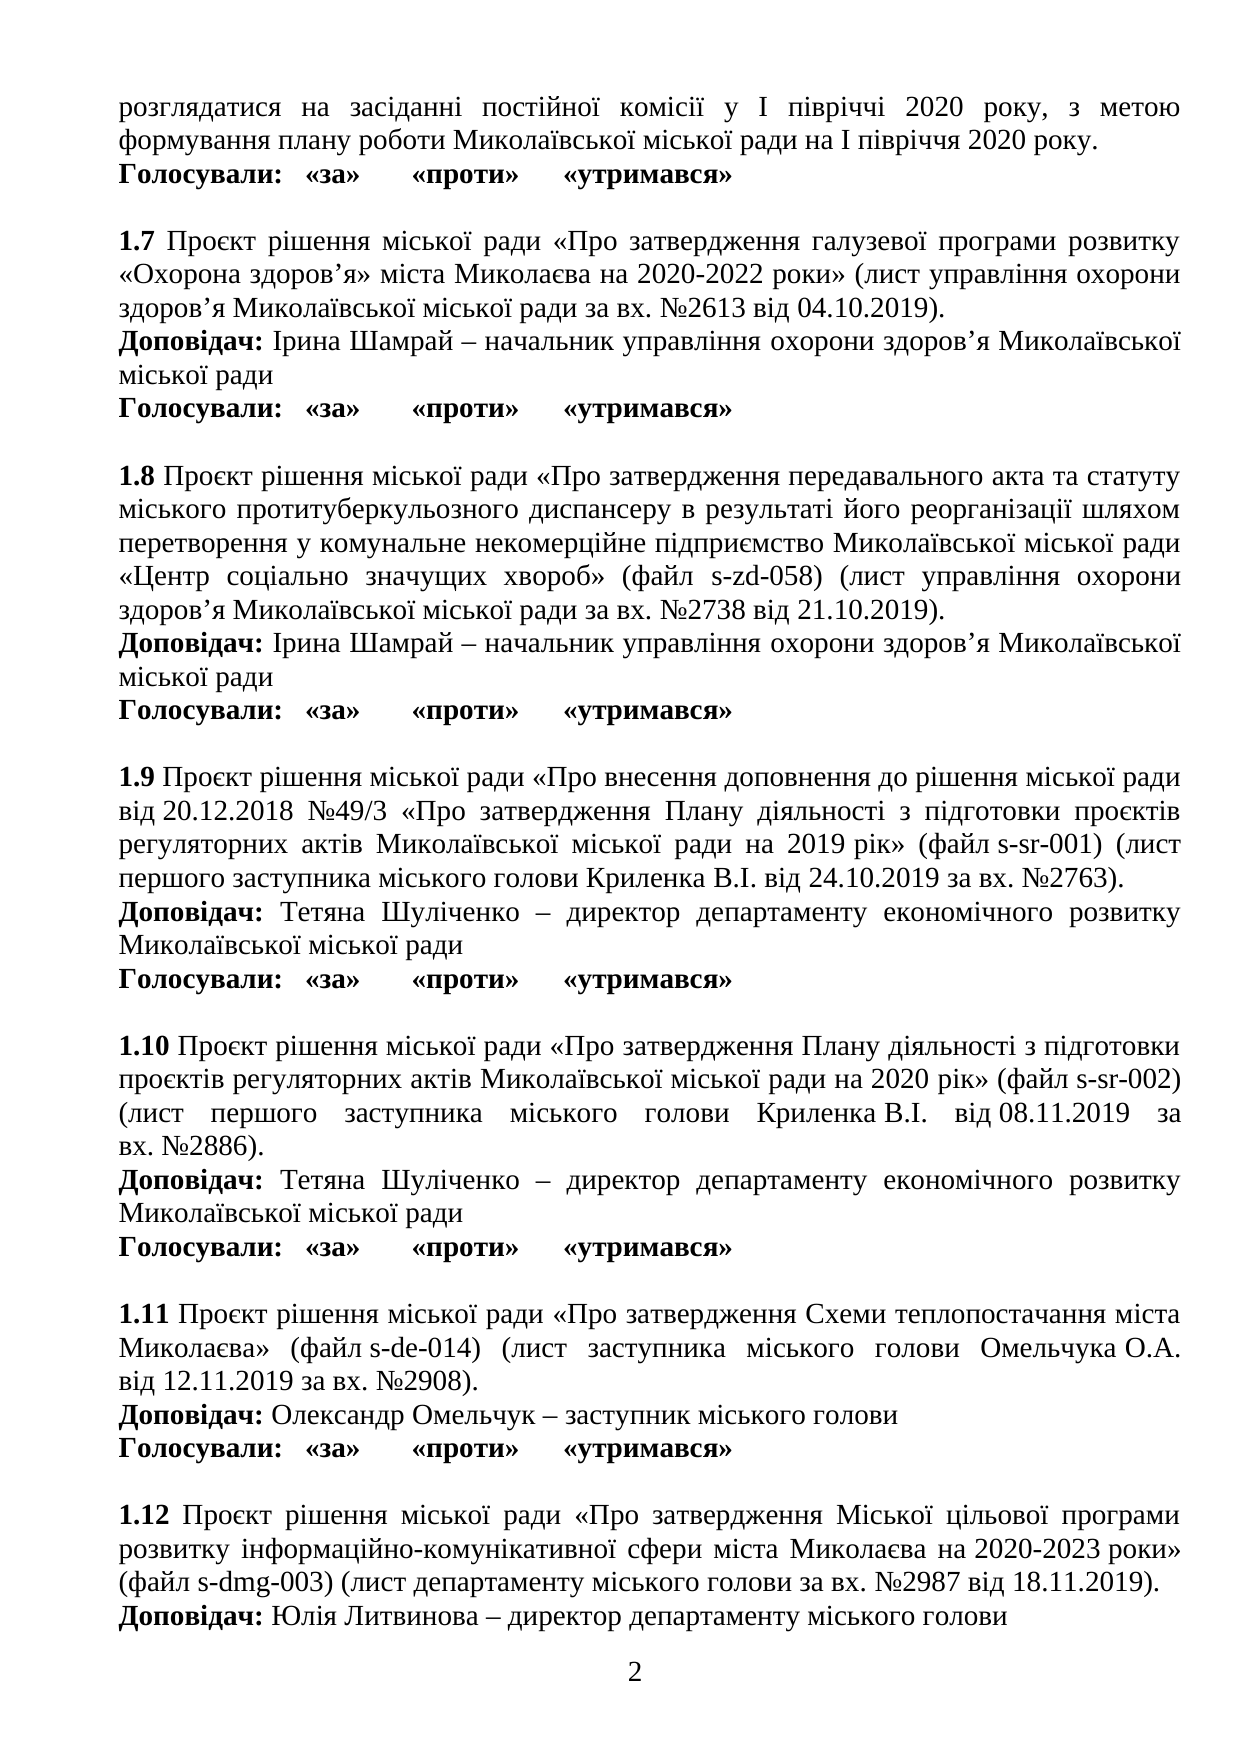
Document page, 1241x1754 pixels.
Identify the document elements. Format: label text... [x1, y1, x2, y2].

text Голосували: «за» «проти» «утримався» [118, 692, 1181, 726]
text Доповідач: Ірина Шамрай – начальник управління охорони здоров’я Миколаївської міської ради [118, 323, 1181, 391]
text Доповідач: Олександр Омельчук – заступник міського голови [118, 1397, 1181, 1430]
text Голосували: «за» «проти» «утримався» [118, 1430, 1181, 1464]
text 1.11 Проєкт рішення міської ради «Про затвердження Схеми теплопостачання міста Миколаєва» (файл s-de-014) (лист заступника міського голови Омельчука О.А. від 12.11.2019 за вх. №2908). [118, 1296, 1181, 1397]
text Голосували: «за» «проти» «утримався» [118, 156, 1181, 189]
text 1.7 Проєкт рішення міської ради «Про затвердження галузевої програми розвитку «Охорона здоров’я» міста Миколаєва на 2020-2022 роки» (лист управління охорони здоров’я Миколаївської міської ради за вх. №2613 від 04.10.2019). [118, 223, 1181, 323]
text Голосували: «за» «проти» «утримався» [118, 1229, 1181, 1263]
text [118, 89, 1181, 156]
text Голосували: «за» «проти» «утримався» [118, 391, 1181, 424]
text Доповідач: Ірина Шамрай – начальник управління охорони здоров’я Миколаївської міської ради [118, 625, 1181, 692]
text Доповідач: Юлія Литвинова – директор департаменту міського голови [118, 1598, 1181, 1632]
text 1.12 Проєкт рішення міської ради «Про затвердження Міської цільової програми розвитку інформаційно-комунікативної сфери міста Миколаєва на 2020-2023 роки» (файл s-dmg-003) (лист департаменту міського голови за вх. №2987 від 18.11.2019). [118, 1497, 1181, 1598]
text Голосували: «за» «проти» «утримався» [118, 961, 1181, 994]
text 1.8 Проєкт рішення міської ради «Про затвердження передавального акта та статуту міського протитуберкульозного диспансеру в результаті його реорганізації шляхом перетворення у комунальне некомерційне підприємство Миколаївської міської ради «Центр соціально значущих хвороб» (файл s-zd-058) (лист управління охорони здоров’я Миколаївської міської ради за вх. №2738 від 21.10.2019). [118, 458, 1181, 625]
text Доповідач: Тетяна Шуліченко – директор департаменту економічного розвитку Миколаївської міської ради [118, 894, 1181, 961]
text Доповідач: Тетяна Шуліченко – директор департаменту економічного розвитку Миколаївської міської ради [118, 1162, 1181, 1229]
text 1.9 Проєкт рішення міської ради «Про внесення доповнення до рішення міської ради від 20.12.2018 №49/3 «Про затвердження Плану діяльності з підготовки проєктів регуляторних актів Миколаївської міської ради на 2019 рік» (файл s-sr-001) (лист першого заступника міського голови Криленка В.І. від 24.10.2019 за вх. №2763). [118, 759, 1181, 894]
text 1.10 Проєкт рішення міської ради «Про затвердження Плану діяльності з підготовки проєктів регуляторних актів Миколаївської міської ради на 2020 рік» (файл s-sr-002) (лист першого заступника міського голови Криленка В.І. від 08.11.2019 за вх. №2886). [118, 1028, 1181, 1162]
